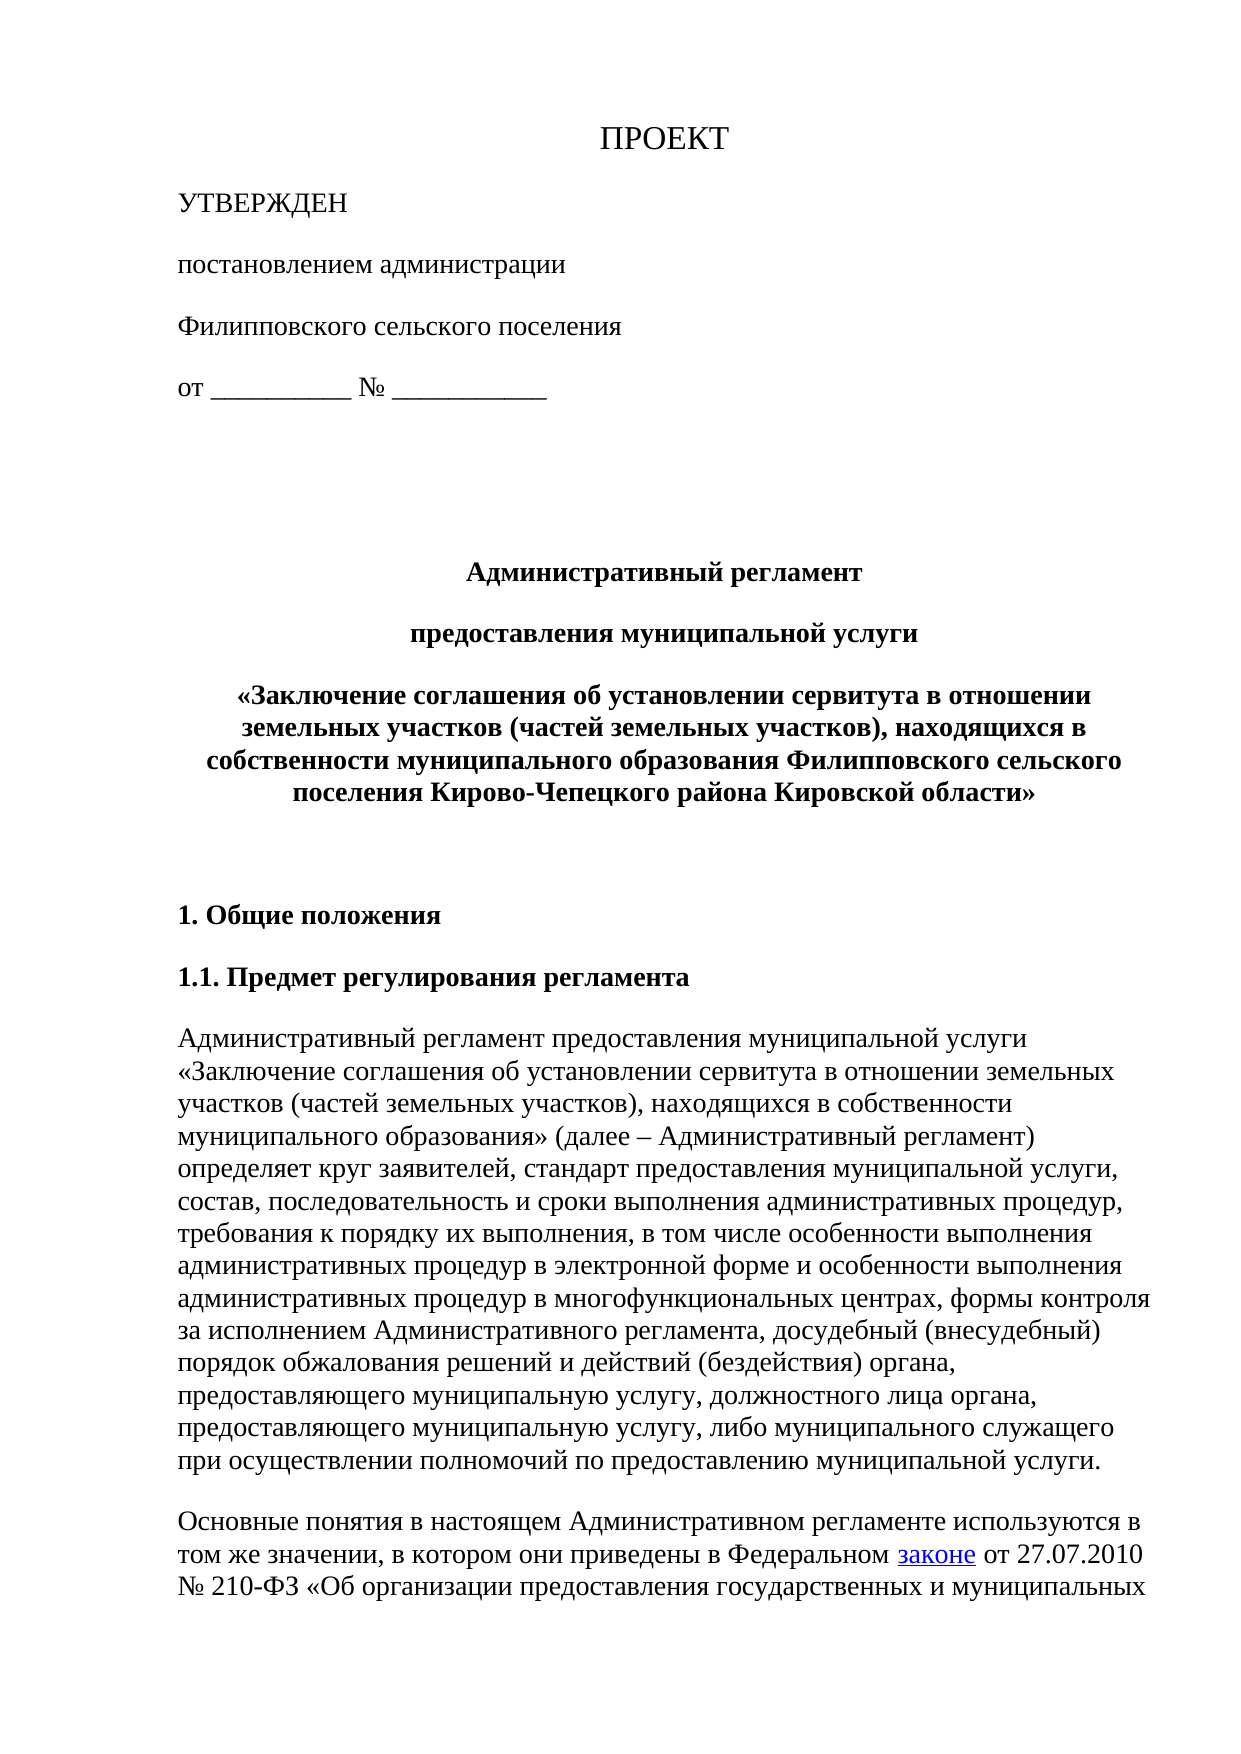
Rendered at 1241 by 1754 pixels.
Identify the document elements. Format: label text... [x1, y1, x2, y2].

text 1.1. Предмет регулирования регламента [177, 960, 1152, 992]
text Административный регламент [177, 555, 1152, 587]
text 1. Общие положения [177, 898, 1152, 931]
text ПРОЕКТ [177, 118, 1152, 156]
text постановлением администрации [177, 247, 1152, 279]
text Административный регламент предоставления муниципальной услуги «Заключение соглашения об установлении сервитута в отношении земельных участков (частей земельных участков), находящихся в собственности муниципального образования» (далее – Административный регламент) определяет круг заявителей, стандарт предоставления муниципальной услуги, состав, последовательность и сроки выполнения административных процедур, требования к порядку их выполнения, в том числе особенности выполнения административных процедур в электронной форме и особенности выполнения административных процедур в многофункциональных центрах, формы контроля за исполнением Административного регламента, досудебный (внесудебный) порядок обжалования решений и действий (бездействия) органа, предоставляющего муниципальную услугу, должностного лица органа, предоставляющего муниципальную услугу, либо муниципального служащего при осуществлении полномочий по предоставлению муниципальной услуги. [177, 1022, 1152, 1475]
text от __________ № ___________ [177, 370, 1152, 403]
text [177, 1504, 1152, 1601]
text УТВЕРЖДЕН [177, 186, 1152, 218]
text «Заключение соглашения об установлении сервитута в отношении земельных участков (частей земельных участков), находящихся в собственности муниципального образования Филипповского сельского поселения Кирово-Чепецкого района Кировской области» [177, 678, 1152, 808]
text Филипповского сельского поселения [177, 309, 1152, 341]
text предоставления муниципальной услуги [177, 617, 1152, 649]
